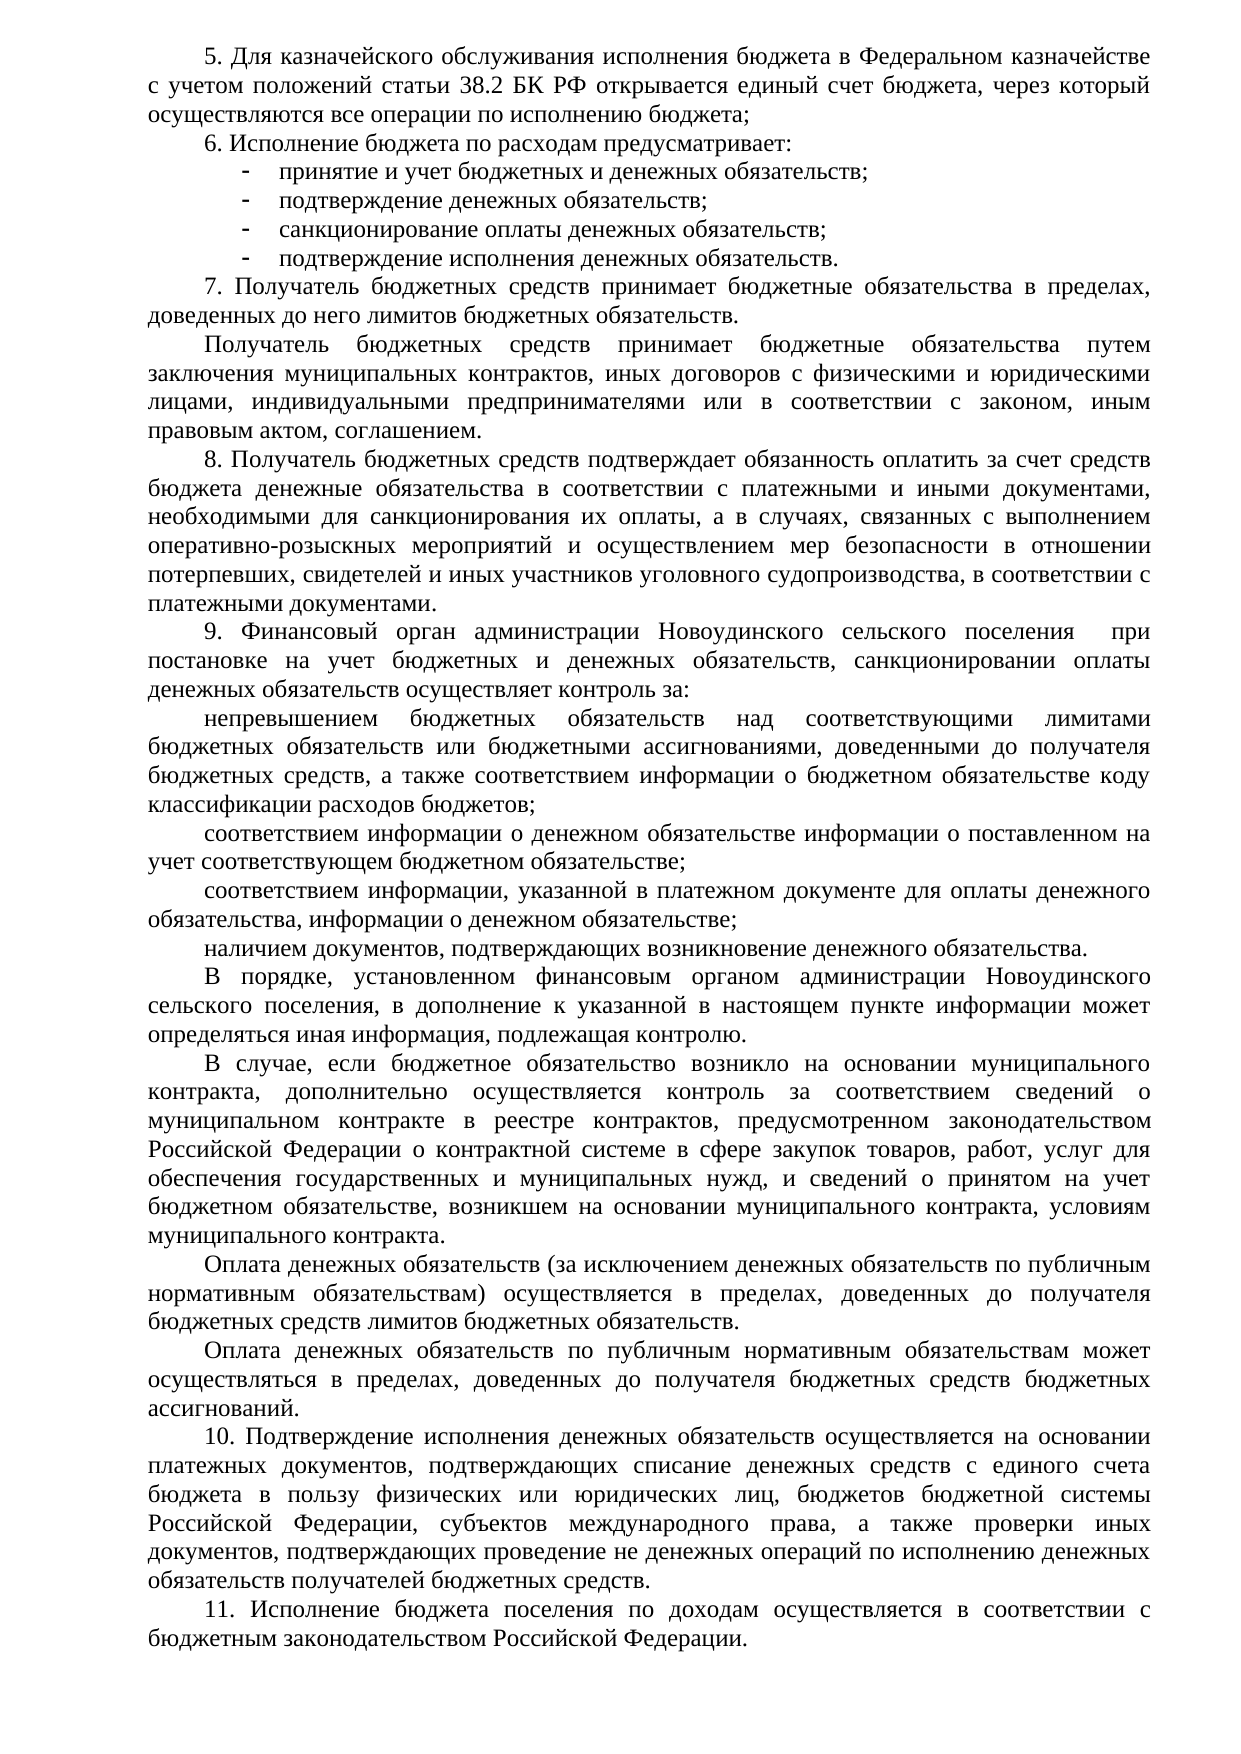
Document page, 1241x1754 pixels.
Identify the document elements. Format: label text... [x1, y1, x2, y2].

text 8. Получатель бюджетных средств подтверждает обязанность оплатить за счет средств бюджета денежные обязательства в соответствии с платежными и иными документами, необходимыми для санкционирования их оплаты, а в случаях, связанных с выполнением оперативно-розыскных мероприятий и осуществлением мер безопасности в отношении потерпевших, свидетелей и иных участников уголовного судопроизводства, в соответствии с платежными документами. [148, 444, 1152, 616]
text 9. Финансовый орган администрации Новоудинского сельского поселения при постановке на учет бюджетных и денежных обязательств, санкционировании оплаты денежных обязательств осуществляет контроль за: [148, 616, 1152, 703]
list подтверждение исполнения денежных обязательств. [241, 243, 1152, 271]
text Оплата денежных обязательств (за исключением денежных обязательств по публичным нормативным обязательствам) осуществляется в пределах, доведенных до получателя бюджетных средств лимитов бюджетных обязательств. [148, 1249, 1152, 1335]
list подтверждение денежных обязательств; [241, 185, 1152, 214]
text 5. Для казначейского обслуживания исполнения бюджета в Федеральном казначействе с учетом положений статьи 38.2 БК РФ открывается единый счет бюджета, через который осуществляются все операции по исполнению бюджета; [148, 41, 1152, 128]
text соответствием информации о денежном обязательстве информации о поставленном на учет соответствующем бюджетном обязательстве; [148, 818, 1152, 875]
text 7. Получатель бюджетных средств принимает бюджетные обязательства в пределах, доведенных до него лимитов бюджетных обязательств. [148, 271, 1152, 329]
text В случае, если бюджетное обязательство возникло на основании муниципального контракта, дополнительно осуществляется контроль за соответствием сведений о муниципальном контракте в реестре контрактов, предусмотренном законодательством Российской Федерации о контрактной системе в сфере закупок товаров, работ, услуг для обеспечения государственных и муниципальных нужд, и сведений о принятом на учет бюджетном обязательстве, возникшем на основании муниципального контракта, условиям муниципального контракта. [148, 1048, 1152, 1249]
text 10. Подтверждение исполнения денежных обязательств осуществляется на основании платежных документов, подтверждающих списание денежных средств с единого счета бюджета в пользу физических или юридических лиц, бюджетов бюджетной системы Российской Федерации, субъектов международного права, а также проверки иных документов, подтверждающих проведение не денежных операций по исполнению денежных обязательств получателей бюджетных средств. [148, 1421, 1152, 1594]
text В порядке, установленном финансовым органом администрации Новоудинского сельского поселения, в дополнение к указанной в настоящем пункте информации может определяться иная информация, подлежащая контролю. [148, 961, 1152, 1048]
list санкционирование оплаты денежных обязательств; [241, 214, 1152, 243]
list принятие и учет бюджетных и денежных обязательств; [241, 156, 1152, 185]
text 6. Исполнение бюджета по расходам предусматривает: [148, 128, 1152, 156]
text 11. Исполнение бюджета поселения по доходам осуществляется в соответствии с бюджетным законодательством Российской Федерации. [148, 1594, 1152, 1651]
text соответствием информации, указанной в платежном документе для оплаты денежного обязательства, информации о денежном обязательстве; [148, 875, 1152, 933]
text Получатель бюджетных средств принимает бюджетные обязательства путем заключения муниципальных контрактов, иных договоров с физическими и юридическими лицами, индивидуальными предпринимателями или в соответствии с законом, иным правовым актом, соглашением. [148, 329, 1152, 444]
text Оплата денежных обязательств по публичным нормативным обязательствам может осуществляться в пределах, доведенных до получателя бюджетных средств бюджетных ассигнований. [148, 1335, 1152, 1421]
text непревышением бюджетных обязательств над соответствующими лимитами бюджетных обязательств или бюджетными ассигнованиями, доведенными до получателя бюджетных средств, а также соответствием информации о бюджетном обязательстве коду классификации расходов бюджетов; [148, 703, 1152, 818]
text наличием документов, подтверждающих возникновение денежного обязательства. [148, 933, 1152, 961]
